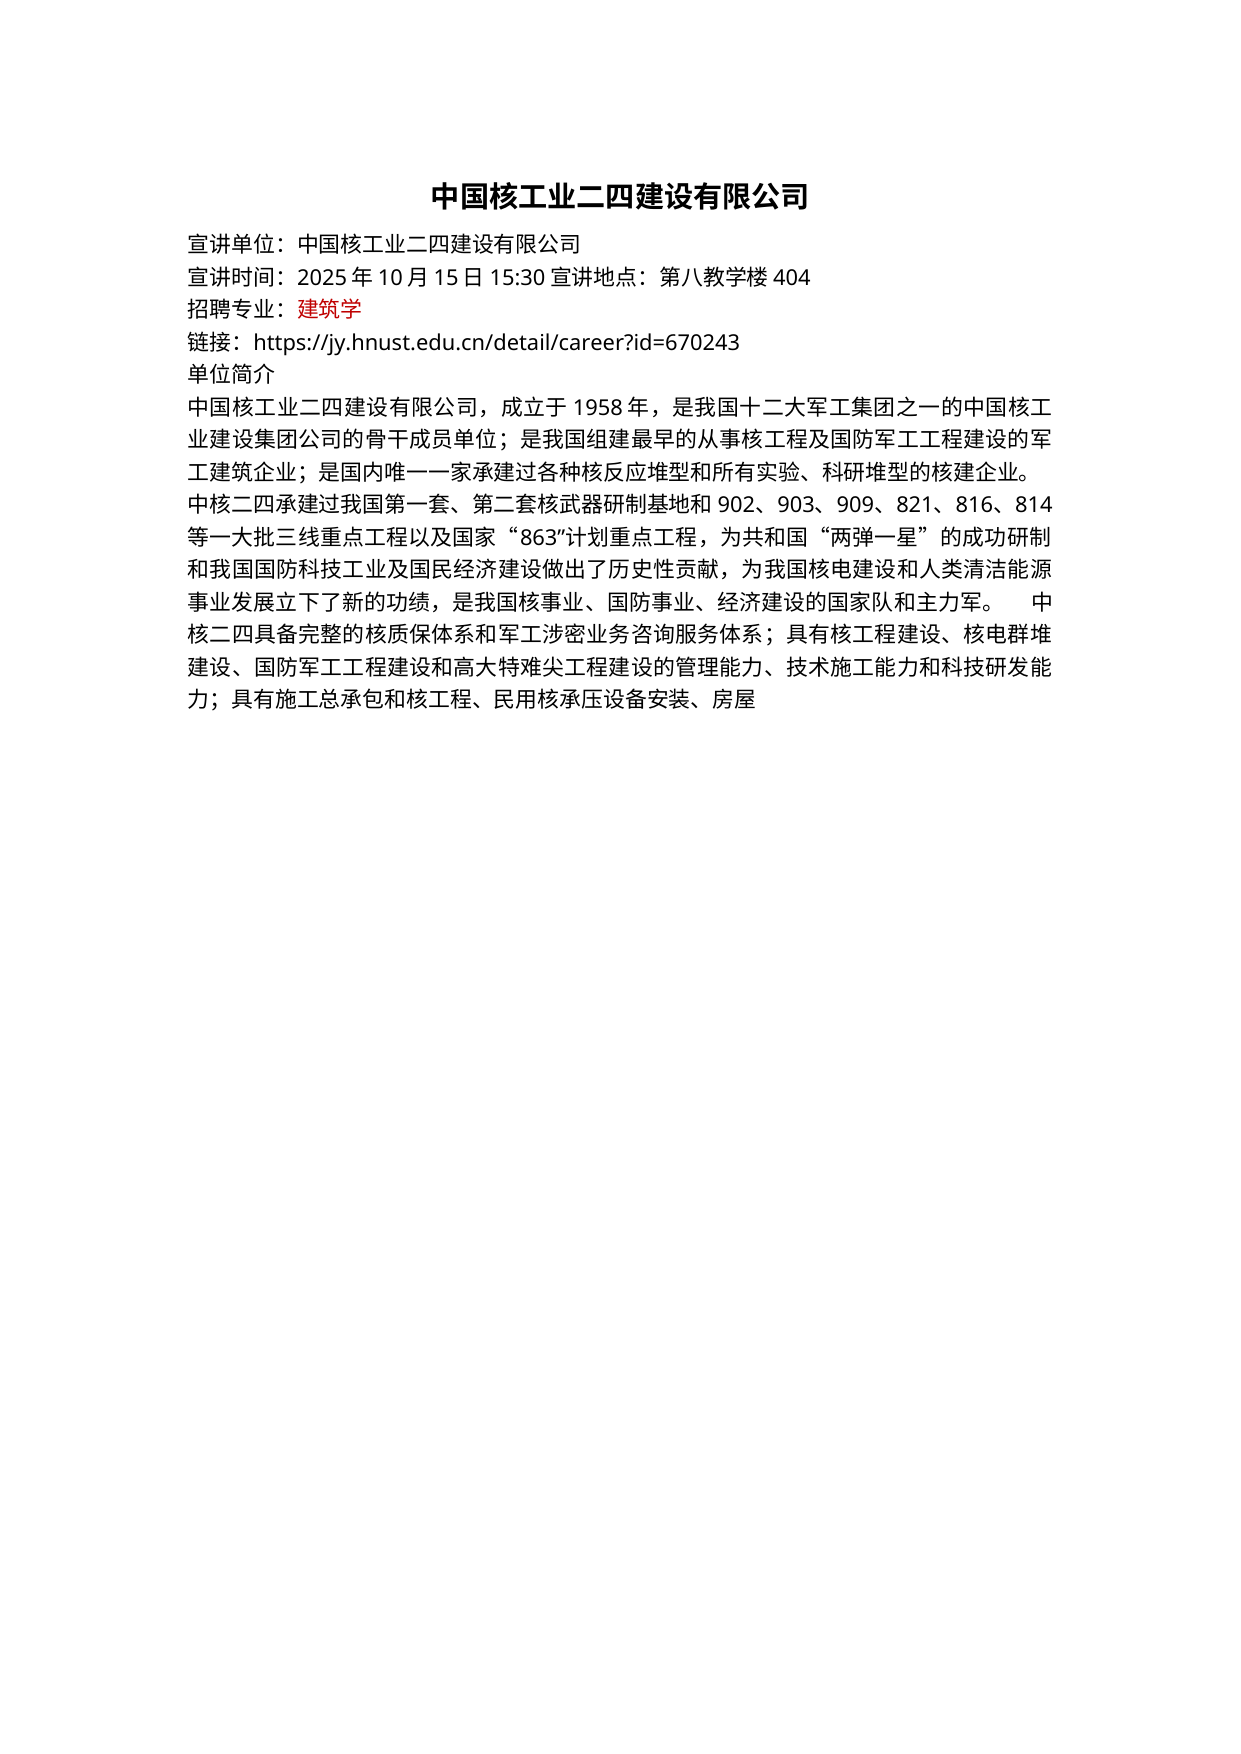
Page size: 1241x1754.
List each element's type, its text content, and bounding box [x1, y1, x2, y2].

subtitle 宣讲时间：2025年10月15日 15:30宣讲地点：第八教学楼404 [187, 259, 1053, 292]
subtitle 中国核工业二四建设有限公司，成立于1958年，是我国十二大军工集团之一的中国核工业建设集团公司的骨干成员单位；是我国组建最早的从事核工程及国防军工工程建设的军工建筑企业；是国内唯一一家承建过各种核反应堆型和所有实验、科研堆型的核建企业。 中核二四承建过我国第一套、第二套核武器研制基地和902、903、909、821、816、814等一大批三线重点工程以及国家“863”计划重点工程，为共和国“两弹一星”的成功研制和我国国防科技工业及国民经济建设做出了历史性贡献，为我国核电建设和人类清洁能源事业发展立下了新的功绩，是我国核事业、国防事业、经济建设的国家队和主力军。 中核二四具备完整的核质保体系和军工涉密业务咨询服务体系；具有核工程建设、核电群堆建设、国防军工工程建设和高大特难尖工程建设的管理能力、技术施工能力和科技研发能力；具有施工总承包和核工程、民用核承压设备安装、房屋 [187, 389, 1053, 714]
text 招聘专业：建筑学 [187, 292, 1053, 324]
subtitle 单位简介 [187, 357, 1053, 389]
subtitle 中国核工业二四建设有限公司 [187, 162, 1053, 227]
text 链接：https://jy.hnust.edu.cn/detail/career?id=670243 [187, 324, 1053, 357]
subtitle 宣讲单位：中国核工业二四建设有限公司 [187, 227, 1053, 259]
